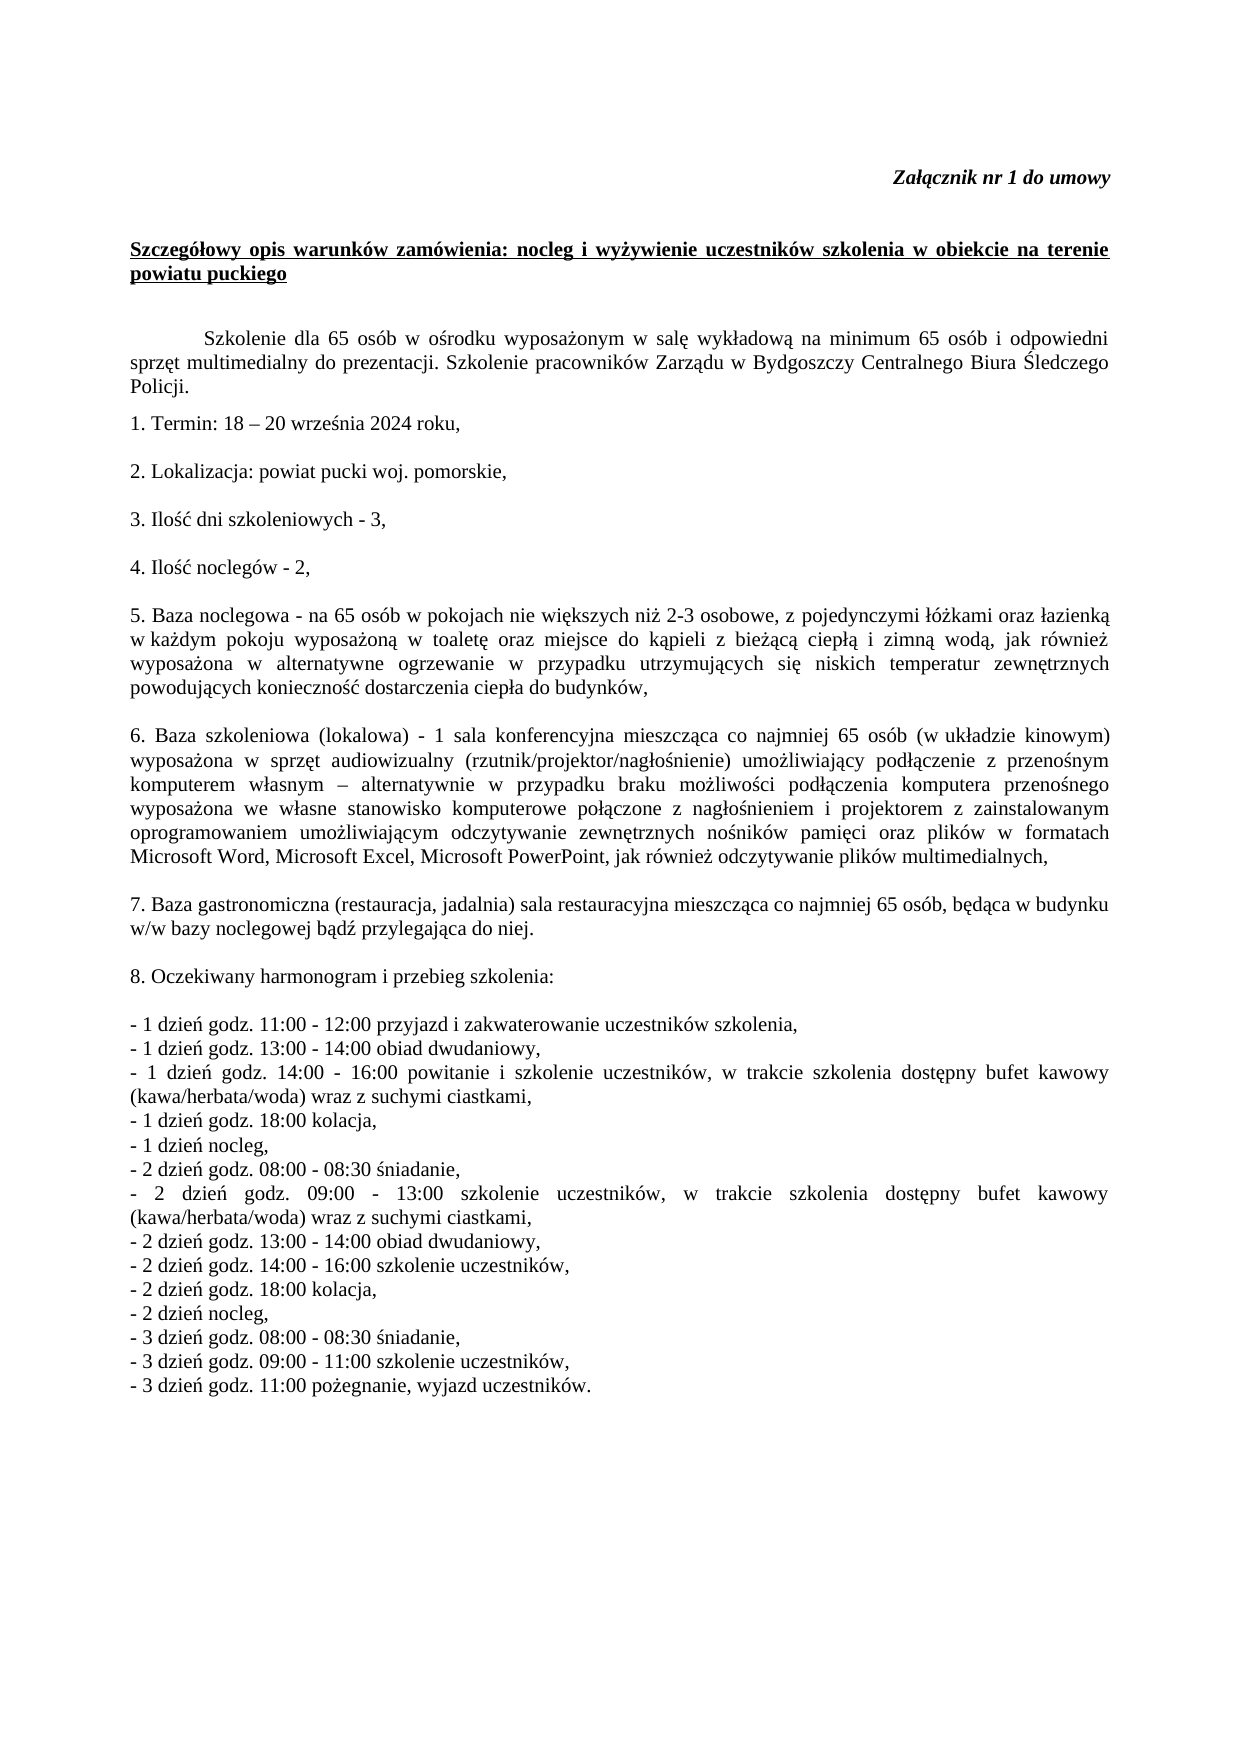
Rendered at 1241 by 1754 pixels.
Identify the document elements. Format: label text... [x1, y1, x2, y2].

text - 2 dzień godz. 18:00 kolacja, [130, 1277, 1110, 1301]
text 4. Ilość noclegów - 2, [130, 555, 1110, 579]
text - 2 dzień nocleg, [130, 1301, 1110, 1325]
text Załącznik nr 1 do umowy [130, 165, 1110, 189]
text - 1 dzień godz. 11:00 - 12:00 przyjazd i zakwaterowanie uczestników szkolenia, [130, 1012, 1110, 1036]
text Szczegółowy opis warunków zamówienia: nocleg i wyżywienie uczestników szkolenia w obiekcie na terenie powiatu puckiego [130, 237, 1110, 258]
text - 2 dzień godz. 09:00 - 13:00 szkolenie uczestników, w trakcie szkolenia dostępny bufet kawowy (kawa/herbata/woda) wraz z suchymi ciastkami, [130, 1181, 1110, 1229]
text - 2 dzień godz. 13:00 - 14:00 obiad dwudaniowy, [130, 1229, 1110, 1253]
text - 1 dzień godz. 13:00 - 14:00 obiad dwudaniowy, [130, 1036, 1110, 1060]
text Szkolenie dla 65 osób w ośrodku wyposażonym w salę wykładową na minimum 65 osób i odpowiedni sprzęt multimedialny do prezentacji. Szkolenie pracowników Zarządu w Bydgoszczy Centralnego Biura Śledczego Policji. [130, 326, 1110, 398]
text 6. Baza szkoleniowa (lokalowa) - 1 sala konferencyjna mieszcząca co najmniej 65 osób (w układzie kinowym) wyposażona w sprzęt audiowizualny (rzutnik/projektor/nagłośnienie) umożliwiający podłączenie z przenośnym komputerem własnym – alternatywnie w przypadku braku możliwości podłączenia komputera przenośnego wyposażona we własne stanowisko komputerowe połączone z nagłośnieniem i projektorem z zainstalowanym oprogramowaniem umożliwiającym odczytywanie zewnętrznych nośników pamięci oraz plików w formatach Microsoft Word, Microsoft Excel, Microsoft PowerPoint, jak również odczytywanie plików multimedialnych, [130, 723, 1110, 868]
text - 2 dzień godz. 08:00 - 08:30 śniadanie, [130, 1157, 1110, 1181]
text 7. Baza gastronomiczna (restauracja, jadalnia) sala restauracyjna mieszcząca co najmniej 65 osób, będąca w budynku w/w bazy noclegowej bądź przylegająca do niej. [130, 892, 1110, 940]
text Szczegółowy opis warunków zamówienia: nocleg i wyżywienie uczestników szkolenia w obiekcie na terenie powiatu puckiego [130, 259, 1110, 285]
text 8. Oczekiwany harmonogram i przebieg szkolenia: [130, 964, 1110, 988]
text 1. Termin: 18 – 20 września 2024 roku, [130, 411, 1110, 435]
text - 1 dzień nocleg, [130, 1132, 1110, 1157]
text - 3 dzień godz. 09:00 - 11:00 szkolenie uczestników, [130, 1349, 1110, 1373]
text - 3 dzień godz. 08:00 - 08:30 śniadanie, [130, 1325, 1110, 1349]
text - 3 dzień godz. 11:00 pożegnanie, wyjazd uczestników. [130, 1373, 1110, 1397]
text - 1 dzień godz. 14:00 - 16:00 powitanie i szkolenie uczestników, w trakcie szkolenia dostępny bufet kawowy (kawa/herbata/woda) wraz z suchymi ciastkami, [130, 1060, 1110, 1108]
text - 1 dzień godz. 18:00 kolacja, [130, 1108, 1110, 1132]
text - 2 dzień godz. 14:00 - 16:00 szkolenie uczestników, [130, 1253, 1110, 1277]
text 5. Baza noclegowa - na 65 osób w pokojach nie większych niż 2-3 osobowe, z pojedynczymi łóżkami oraz łazienką w każdym pokoju wyposażoną w toaletę oraz miejsce do kąpieli z bieżącą ciepłą i zimną wodą, jak również wyposażona w alternatywne ogrzewanie w przypadku utrzymujących się niskich temperatur zewnętrznych powodujących konieczność dostarczenia ciepła do budynków, [130, 603, 1110, 699]
text 2. Lokalizacja: powiat pucki woj. pomorskie, [130, 459, 1110, 483]
text 3. Ilość dni szkoleniowych - 3, [130, 507, 1110, 531]
